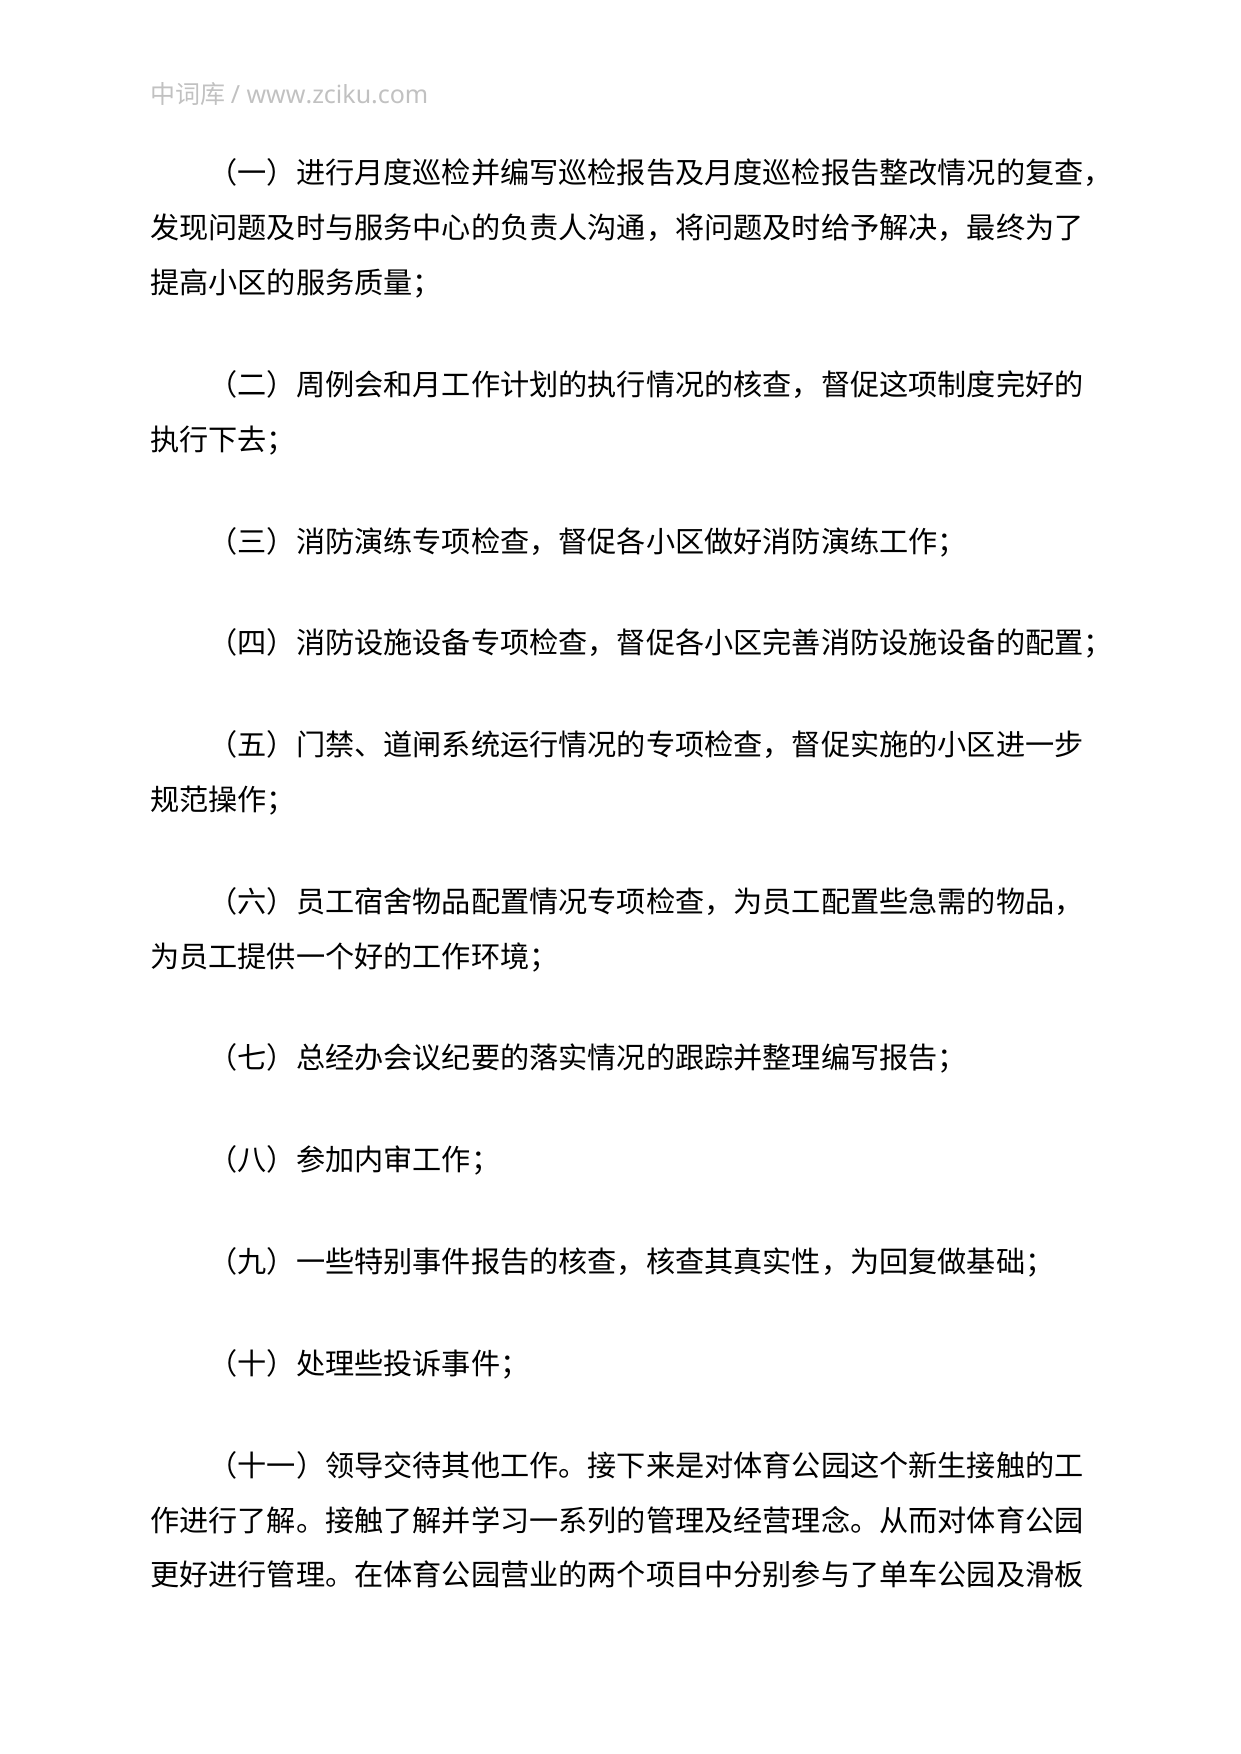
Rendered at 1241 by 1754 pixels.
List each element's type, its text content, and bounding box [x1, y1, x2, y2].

text （四）消防设施设备专项检查，督促各小区完善消防设施设备的配置； [150, 620, 1090, 662]
text （三）消防演练专项检查，督促各小区做好消防演练工作； [150, 518, 1090, 561]
text （五）门禁、道闸系统运行情况的专项检查，督促实施的小区进一步规范操作； [150, 722, 1090, 819]
text （九）一些特别事件报告的核查，核查其真实性，为回复做基础； [150, 1239, 1090, 1281]
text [150, 1442, 1090, 1594]
text （六）员工宿舍物品配置情况专项检查，为员工配置些急需的物品，为员工提供一个好的工作环境； [150, 878, 1090, 976]
text （二）周例会和月工作计划的执行情况的核查，督促这项制度完好的执行下去； [150, 362, 1090, 459]
text （七）总经办会议纪要的落实情况的跟踪并整理编写报告； [150, 1035, 1090, 1077]
text （八）参加内审工作； [150, 1137, 1090, 1179]
text （一）进行月度巡检并编写巡检报告及月度巡检报告整改情况的复查，发现问题及时与服务中心的负责人沟通，将问题及时给予解决，最终为了提高小区的服务质量； [150, 150, 1090, 302]
text （十）处理些投诉事件； [150, 1340, 1090, 1383]
